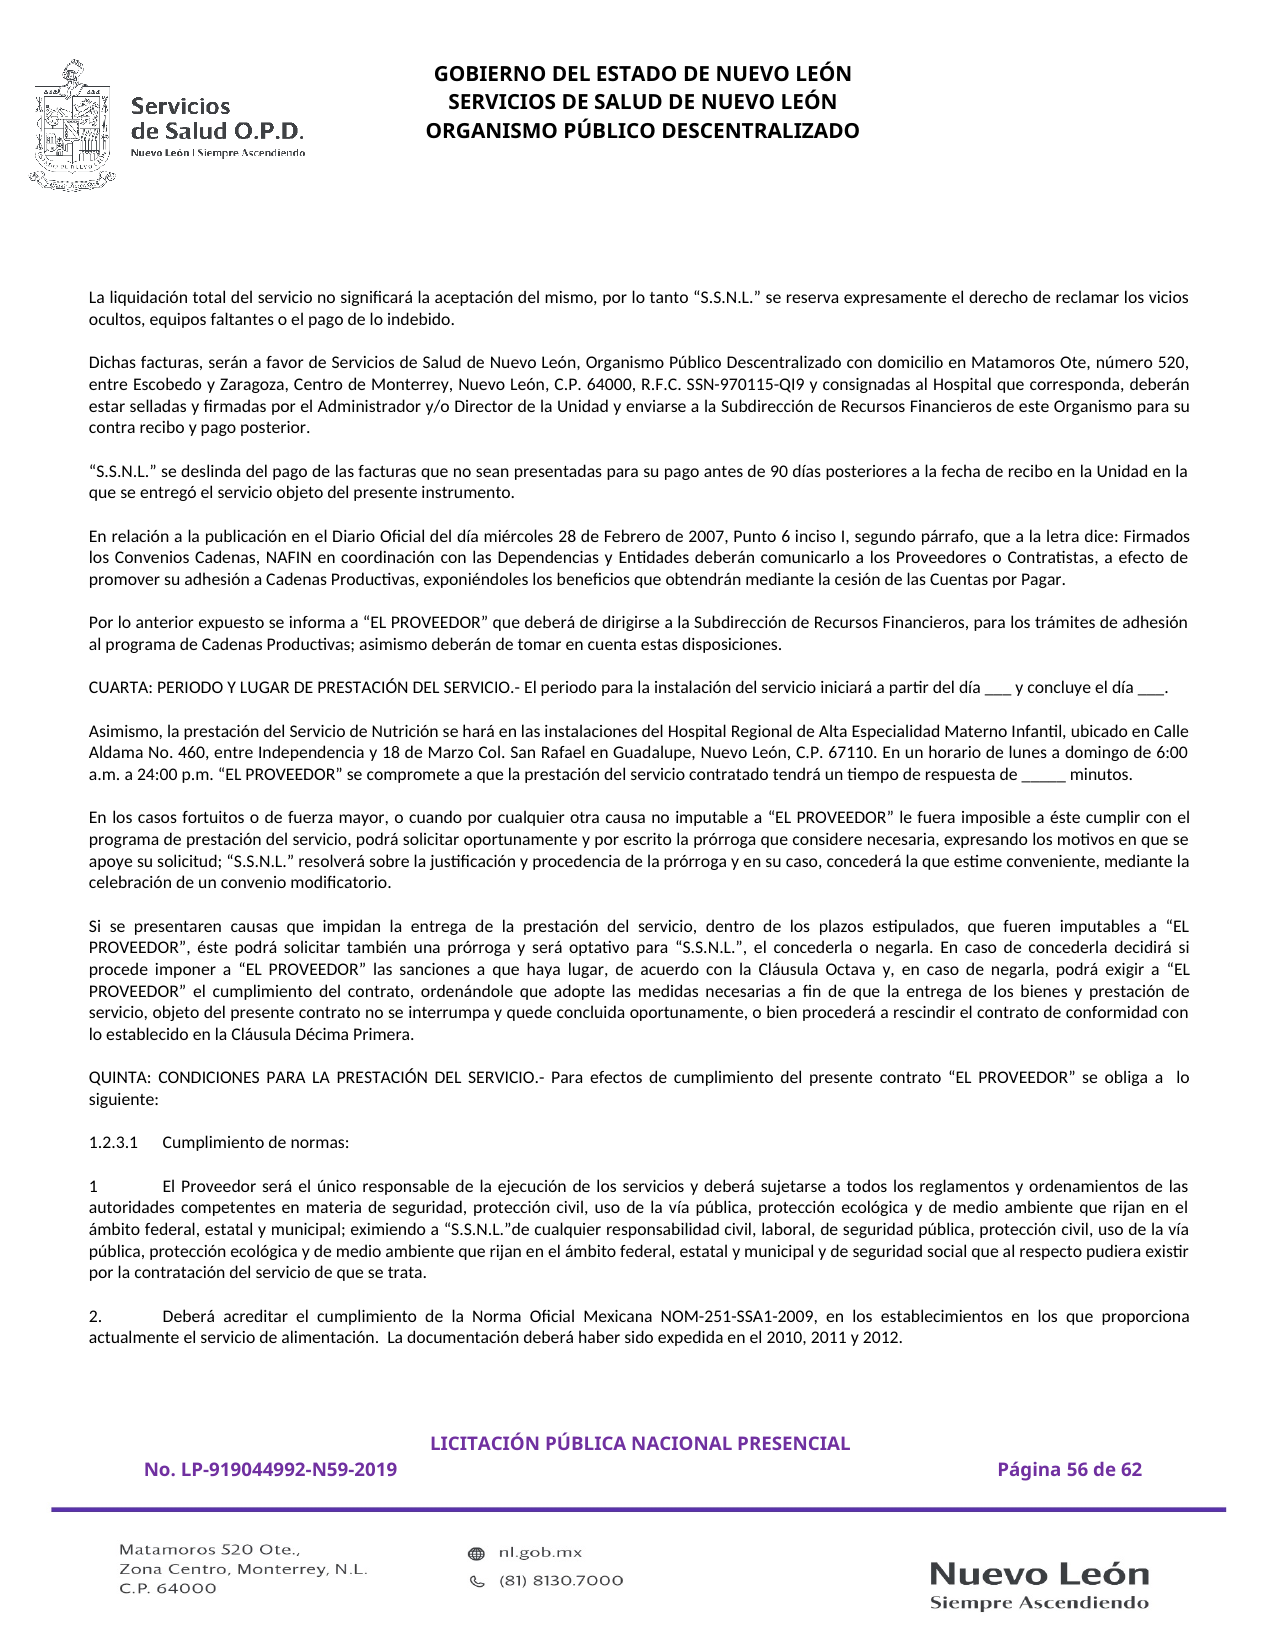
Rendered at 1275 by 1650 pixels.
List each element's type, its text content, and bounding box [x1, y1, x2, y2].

text Por lo anterior expuesto se informa a “EL PROVEEDOR” que deberá de dirigirse a la Subdirección de Recursos Financieros, para los trámites de adhesión al programa de Cadenas Productivas; asimismo deberán de tomar en cuenta estas disposiciones. [89, 611, 1192, 655]
text Dichas facturas, serán a favor de Servicios de Salud de Nuevo León, Organismo Público Descentralizado con domicilio en Matamoros Ote, número 520, entre Escobedo y Zaragoza, Centro de Monterrey, Nuevo León, C.P. 64000, R.F.C. SSN-970115-QI9 y consignadas al Hospital que corresponda, deberán estar selladas y firmadas por el Administrador y/o Director de la Unidad y enviarse a la Subdirección de Recursos Financieros de este Organismo para su contra recibo y pago posterior. [89, 351, 1192, 438]
picture [46, 1502, 1227, 1619]
text 1 El Proveedor será el único responsable de la ejecución de los servicios y deberá sujetarse a todos los reglamentos y ordenamientos de las autoridades competentes en materia de seguridad, protección civil, uso de la vía pública, protección ecológica y de medio ambiente que rijan en el ámbito federal, estatal y municipal; eximiendo a “S.S.N.L.”de cualquier responsabilidad civil, laboral, de seguridad pública, protección civil, uso de la vía pública, protección ecológica y de medio ambiente que rijan en el ámbito federal, estatal y municipal y de seguridad social que al respecto pudiera existir por la contratación del servicio de que se trata. [89, 1175, 1192, 1283]
text QUINTA: CONDICIONES PARA LA PRESTACIÓN DEL SERVICIO.- Para efectos de cumplimiento del presente contrato “EL PROVEEDOR” se obliga a lo siguiente: [89, 1066, 1192, 1110]
text Si se presentaren causas que impidan la entrega de la prestación del servicio, dentro de los plazos estipulados, que fueren imputables a “EL PROVEEDOR”, éste podrá solicitar también una prórroga y será optativo para “S.S.N.L.”, el concederla o negarla. En caso de concederla decidirá si procede imponer a “EL PROVEEDOR” las sanciones a que haya lugar, de acuerdo con la Cláusula Octava y, en caso de negarla, podrá exigir a “EL PROVEEDOR” el cumplimiento del contrato, ordenándole que adopte las medidas necesarias a fin de que la entrega de los bienes y prestación de servicio, objeto del presente contrato no se interrumpa y quede concluida oportunamente, o bien procederá a rescindir el contrato de conformidad con lo establecido en la Cláusula Décima Primera. [89, 915, 1192, 1045]
text En relación a la publicación en el Diario Oficial del día miércoles 28 de Febrero de 2007, Punto 6 inciso I, segundo párrafo, que a la letra dice: Firmados los Convenios Cadenas, NAFIN en coordinación con las Dependencias y Entidades deberán comunicarlo a los Proveedores o Contratistas, a efecto de promover su adhesión a Cadenas Productivas, exponiéndoles los beneficios que obtendrán mediante la cesión de las Cuentas por Pagar. [89, 525, 1192, 590]
text En los casos fortuitos o de fuerza mayor, o cuando por cualquier otra causa no imputable a “EL PROVEEDOR” le fuera imposible a éste cumplir con el programa de prestación del servicio, podrá solicitar oportunamente y por escrito la prórroga que considere necesaria, expresando los motivos en que se apoye su solicitud; “S.S.N.L.” resolverá sobre la justificación y procedencia de la prórroga y en su caso, concederá la que estime conveniente, mediante la celebración de un convenio modificatorio. [89, 806, 1192, 893]
text CUARTA: PERIODO Y LUGAR DE PRESTACIÓN DEL SERVICIO.- El periodo para la instalación del servicio iniciará a partir del día ___ y concluye el día ___. [89, 676, 1192, 698]
picture [0, 2, 340, 248]
text 2. Deberá acreditar el cumplimiento de la Norma Oficial Mexicana NOM-251-SSA1-2009, en los establecimientos en los que proporciona actualmente el servicio de alimentación. La documentación deberá haber sido expedida en el 2010, 2011 y 2012. [89, 1305, 1192, 1348]
text 1.2.3.1 Cumplimiento de normas: [89, 1131, 1192, 1153]
text Asimismo, la prestación del Servicio de Nutrición se hará en las instalaciones del Hospital Regional de Alta Especialidad Materno Infantil, ubicado en Calle Aldama No. 460, entre Independencia y 18 de Marzo Col. San Rafael en Guadalupe, Nuevo León, C.P. 67110. En un horario de lunes a domingo de 6:00 a.m. a 24:00 p.m. “EL PROVEEDOR” se compromete a que la prestación del servicio contratado tendrá un tiempo de respuesta de _____ minutos. [89, 720, 1192, 785]
text La liquidación total del servicio no significará la aceptación del mismo, por lo tanto “S.S.N.L.” se reserva expresamente el derecho de reclamar los vicios ocultos, equipos faltantes o el pago de lo indebido. [89, 286, 1192, 330]
text “S.S.N.L.” se deslinda del pago de las facturas que no sean presentadas para su pago antes de 90 días posteriores a la fecha de recibo en la Unidad en la que se entregó el servicio objeto del presente instrumento. [89, 460, 1192, 503]
